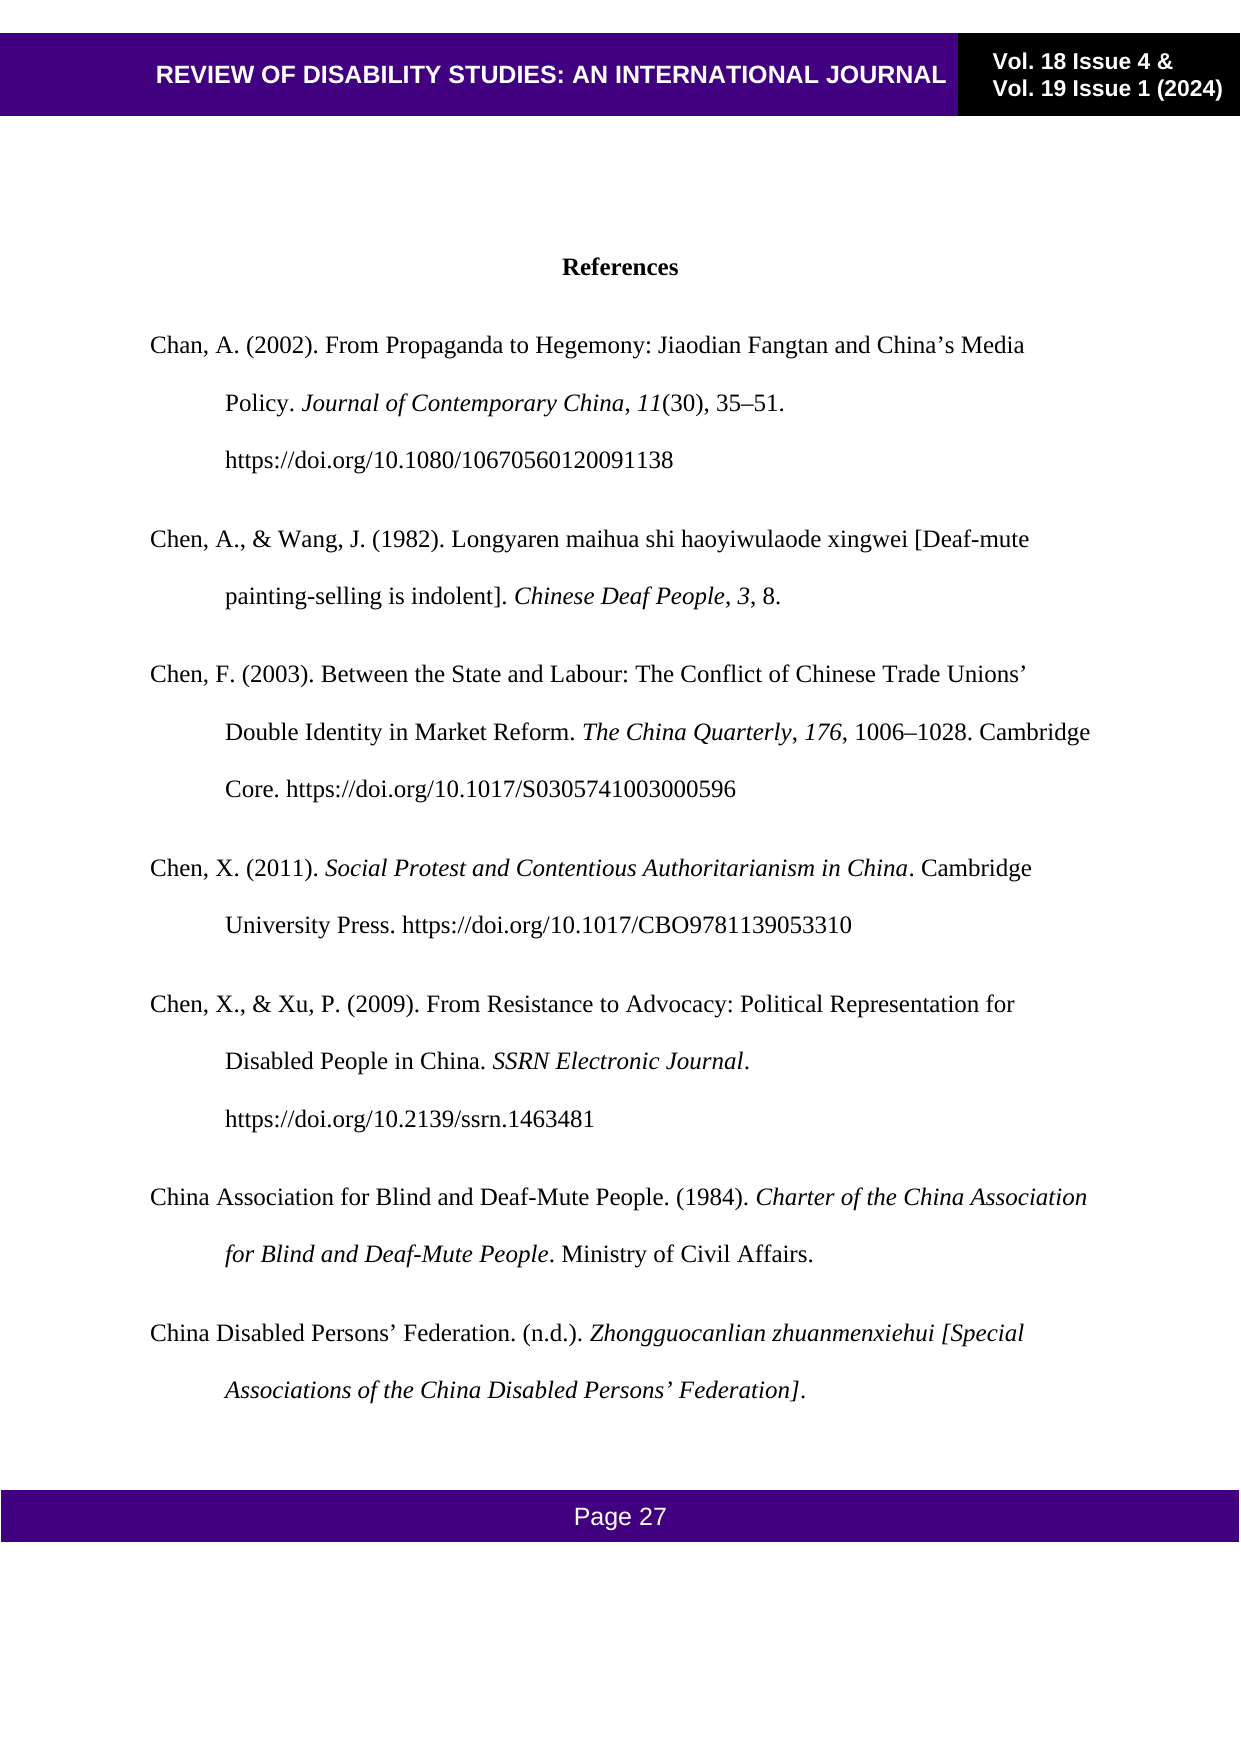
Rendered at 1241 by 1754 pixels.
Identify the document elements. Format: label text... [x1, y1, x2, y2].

text China Disabled Persons’ Federation. (n.d.). Zhongguocanlian zhuanmenxiehui [Special Associations of the China Disabled Persons’ Federation]. [150, 1318, 1090, 1404]
text Chen, F. (2003). Between the State and Labour: The Conflict of Chinese Trade Unions’ Double Identity in Market Reform. The China Quarterly, 176, 1006–1028. Cambridge Core. https://doi.org/10.1017/S0305741003000596 [150, 659, 1090, 803]
text China Association for Blind and Deaf-Mute People. (1984). Charter of the China Association for Blind and Deaf-Mute People. Ministry of Civil Affairs. [150, 1182, 1090, 1268]
text Chen, A., & Wang, J. (1982). Longyaren maihua shi haoyiwulaode xingwei [Deaf-mute painting-selling is indolent]. Chinese Deaf People, 3, 8. [150, 524, 1090, 610]
text Chan, A. (2002). From Propaganda to Hegemony: Jiaodian Fangtan and China’s Media Policy. Journal of Contemporary China, 11(30), 35–51. https://doi.org/10.1080/10670560120091138 [150, 330, 1090, 474]
text Chen, X., & Xu, P. (2009). From Resistance to Advocacy: Political Representation for Disabled People in China. SSRN Electronic Journal. https://doi.org/10.2139/ssrn.1463481 [150, 989, 1090, 1132]
text References [150, 252, 1090, 281]
text Chen, X. (2011). Social Protest and Contentious Authoritarianism in China. Cambridge University Press. https://doi.org/10.1017/CBO9781139053310 [150, 853, 1090, 939]
